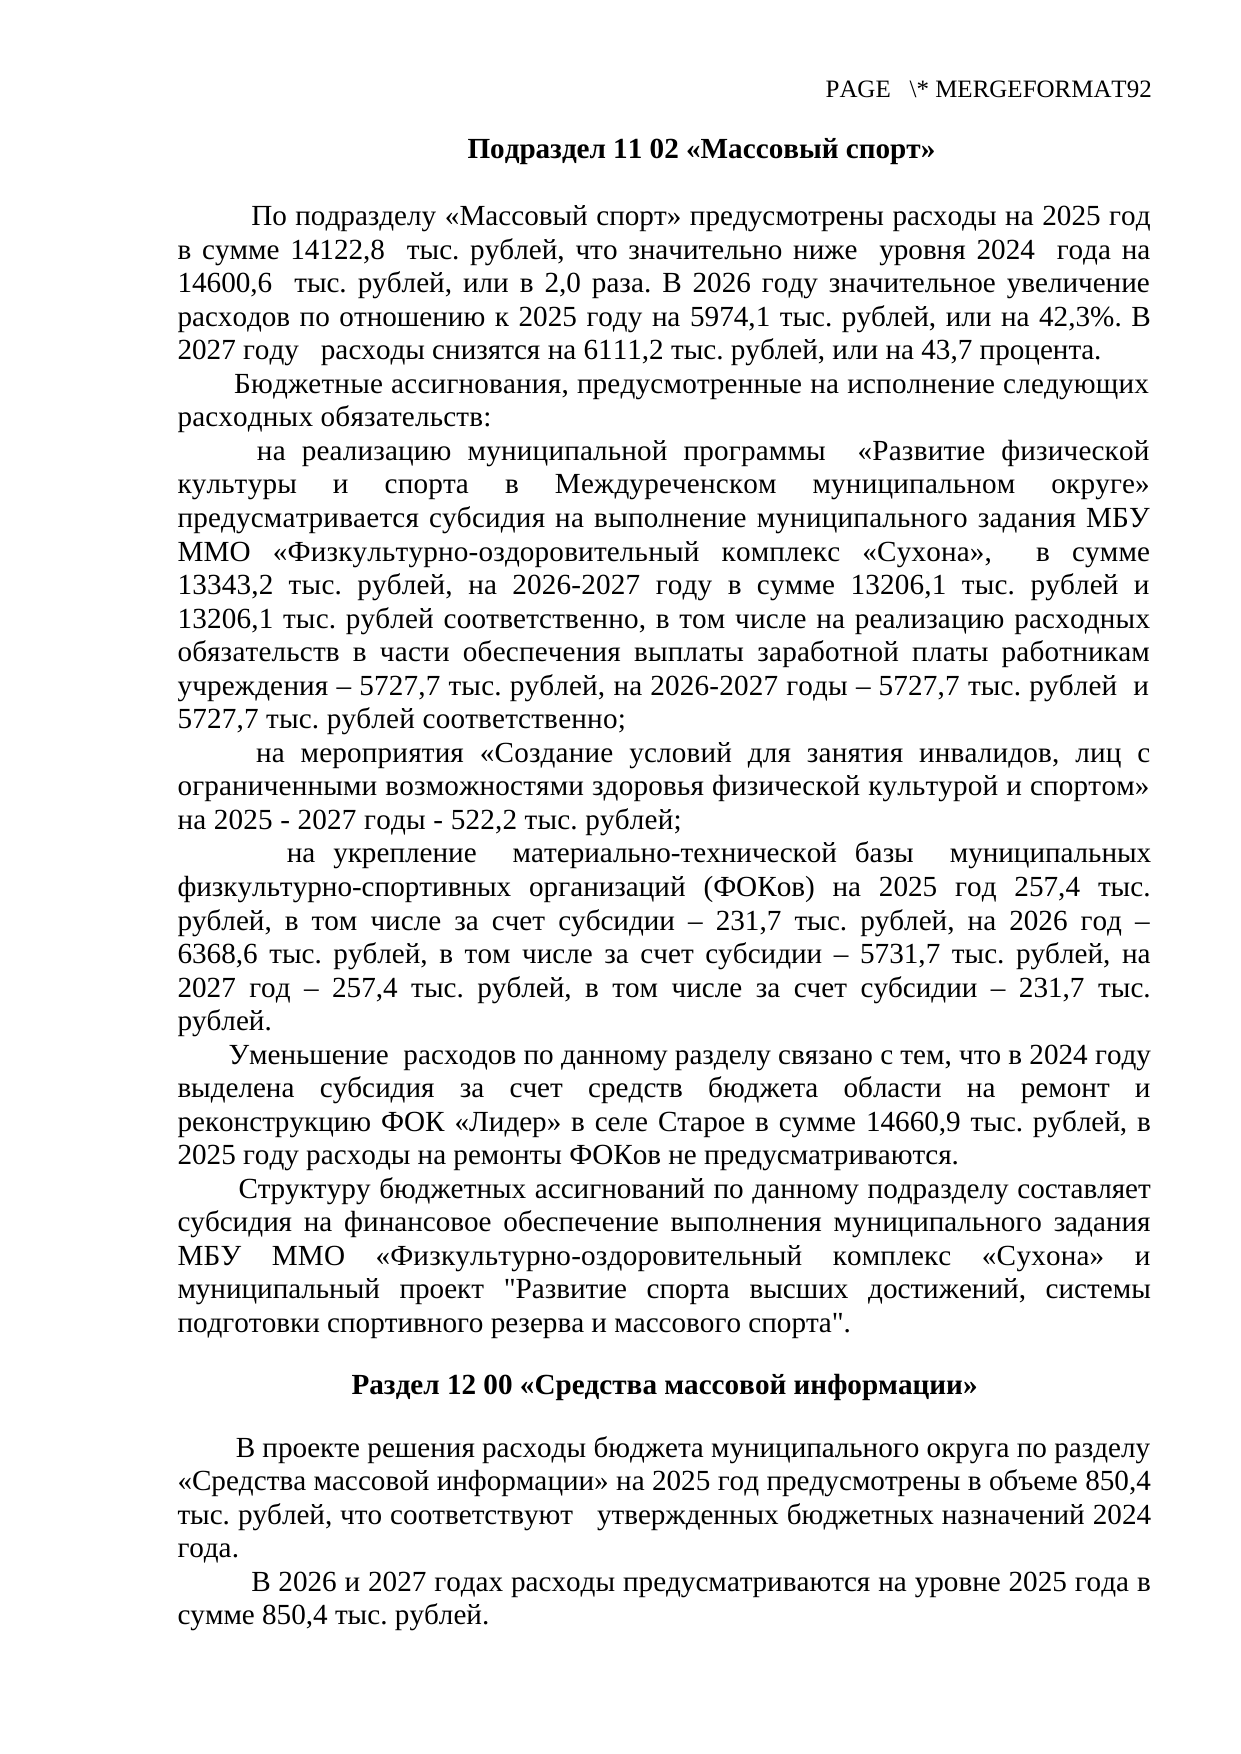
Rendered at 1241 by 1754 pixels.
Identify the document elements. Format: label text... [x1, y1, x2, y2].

text По подразделу «Массовый спорт» предусмотрены расходы на 2025 год в сумме 14122,8 тыс. рублей, что значительно ниже уровня 2024 года на 14600,6 тыс. рублей, или в 2,0 раза. В 2026 году значительное увеличение расходов по отношению к 2025 году на 5974,1 тыс. рублей, или на 42,3%. В 2027 году расходы снизятся на 6111,2 тыс. рублей, или на 43,7 процента. [177, 198, 1152, 366]
text Уменьшение расходов по данному разделу связано с тем, что в 2024 году выделена субсидия за счет средств бюджета области на ремонт и реконструкцию ФОК «Лидер» в селе Старое в сумме 14660,9 тыс. рублей, в 2025 году расходы на ремонты ФОКов не предусматриваются. [177, 1037, 1152, 1171]
text на мероприятия «Создание условий для занятия инвалидов, лиц с ограниченными возможностями здоровья физической культурой и спортом» на 2025 - 2027 годы - 522,2 тыс. рублей; [177, 735, 1152, 836]
text на укрепление материально-технической базы муниципальных физкультурно-спортивных организаций (ФОКов) на 2025 год 257,4 тыс. рублей, в том числе за счет субсидии – 231,7 тыс. рублей, на 2026 год – 6368,6 тыс. рублей, в том числе за счет субсидии – 5731,7 тыс. рублей, на 2027 год – 257,4 тыс. рублей, в том числе за счет субсидии – 231,7 тыс. рублей. [177, 836, 1152, 1037]
text В 2026 и 2027 годах расходы предусматриваются на уровне 2025 года в сумме 850,4 тыс. рублей. [177, 1564, 1152, 1631]
text на реализацию муниципальной программы «Развитие физической культуры и спорта в Междуреченском муниципальном округе» предусматривается субсидия на выполнение муниципального задания МБУ ММО «Физкультурно-оздоровительный комплекс «Сухона», в сумме 13343,2 тыс. рублей, на 2026-2027 году в сумме 13206,1 тыс. рублей и 13206,1 тыс. рублей соответственно, в том числе на реализацию расходных обязательств в части обеспечения выплаты заработной платы работникам учреждения – 5727,7 тыс. рублей, на 2026-2027 годы – 5727,7 тыс. рублей и 5727,7 тыс. рублей соответственно; [177, 433, 1152, 735]
text Структуру бюджетных ассигнований по данному подразделу составляет субсидия на финансовое обеспечение выполнения муниципального задания МБУ ММО «Физкультурно-оздоровительный комплекс «Сухона» и муниципальный проект "Развитие спорта высших достижений, системы подготовки спортивного резерва и массового спорта". [177, 1171, 1152, 1339]
text Бюджетные ассигнования, предусмотренные на исполнение следующих расходных обязательств: [177, 366, 1152, 433]
text В проекте решения расходы бюджета муниципального округа по разделу «Средства массовой информации» на 2025 год предусмотрены в объеме 850,4 тыс. рублей, что соответствуют утвержденных бюджетных назначений 2024 года. [177, 1430, 1152, 1564]
text Подраздел 11 02 «Массовый спорт» [177, 131, 1152, 165]
text Раздел 12 00 «Средства массовой информации» [177, 1367, 1152, 1401]
